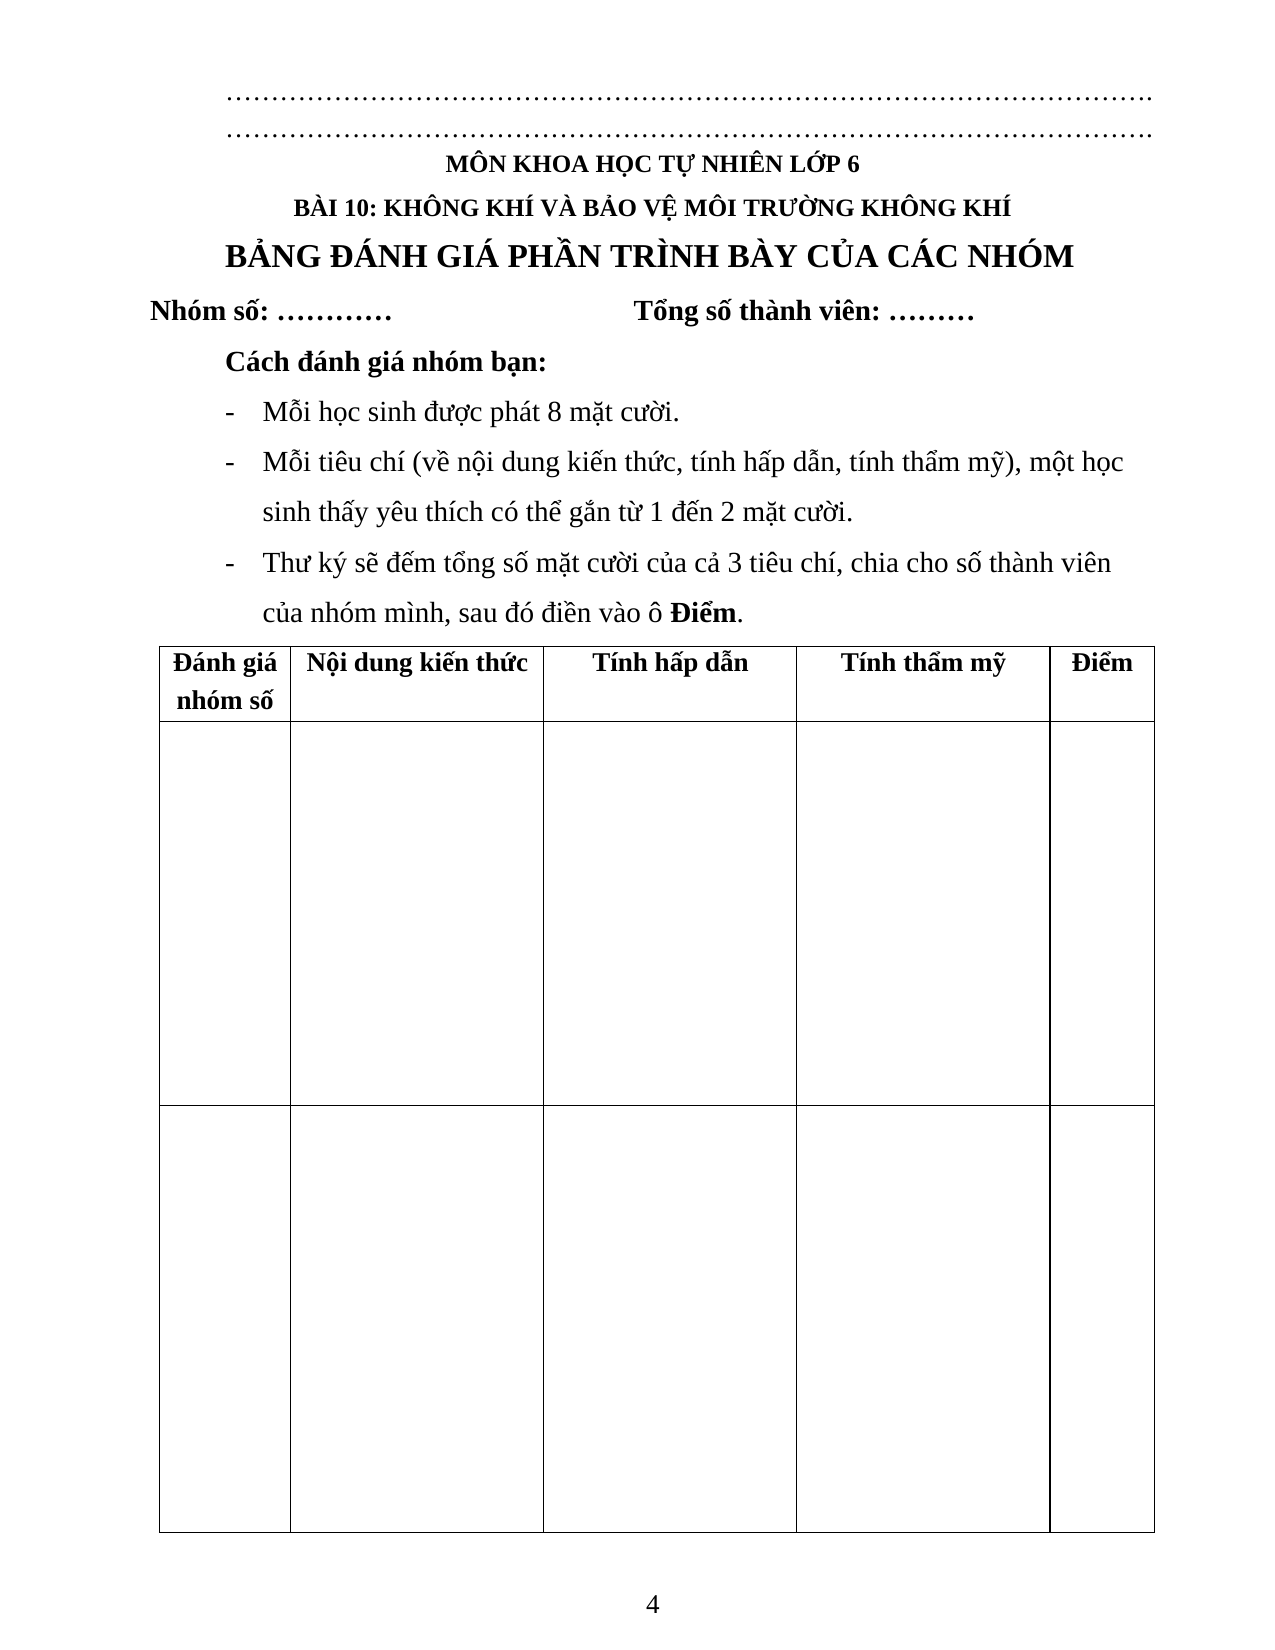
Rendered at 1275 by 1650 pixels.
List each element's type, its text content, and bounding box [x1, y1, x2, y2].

table_cell [160, 722, 290, 1104]
table_cell [544, 1106, 796, 1532]
table_cell [797, 1106, 1049, 1532]
text Cách đánh giá nhóm bạn: [225, 344, 1155, 377]
table_cell [291, 722, 543, 1104]
table_header Nội dung kiến thức [291, 647, 543, 721]
table_cell [291, 1106, 543, 1532]
text MÔN KHOA HỌC TỰ NHIÊN LỚP 6 [150, 149, 1155, 178]
table_header Tính hấp dẫn [544, 647, 796, 721]
table_cell [544, 722, 796, 1104]
table_header Đánh giá nhóm số [160, 647, 290, 721]
table_cell [160, 1106, 290, 1532]
table_header Điểm [1051, 647, 1154, 721]
text ………………………………………………………………………………………….…………………………………………………………………………………………. [225, 75, 1155, 143]
list Mỗi tiêu chí (về nội dung kiến thức, tính hấp dẫn, tính thẩm mỹ), một học sinh thấy yêu thích có thể gắn từ 1 đến 2 mặt cười. [225, 444, 1155, 528]
table_cell [1051, 1106, 1154, 1532]
table_cell [797, 722, 1049, 1104]
text BÀI 10: KHÔNG KHÍ VÀ BẢO VỆ MÔI TRƯỜNG KHÔNG KHÍ [150, 193, 1155, 221]
text BẢNG ĐÁNH GIÁ PHẦN TRÌNH BÀY CỦA CÁC NHÓM [225, 236, 1155, 274]
table_cell [1051, 722, 1154, 1104]
list Mỗi học sinh được phát 8 mặt cười. [225, 394, 1155, 427]
text Nhóm số: ………… Tổng số thành viên: ……… [150, 293, 1155, 327]
list Thư ký sẽ đếm tổng số mặt cười của cả 3 tiêu chí, chia cho số thành viên của nhóm mình, sau đó điền vào ô Điểm. [225, 545, 1155, 629]
table_header Tính thẩm mỹ [797, 647, 1049, 721]
